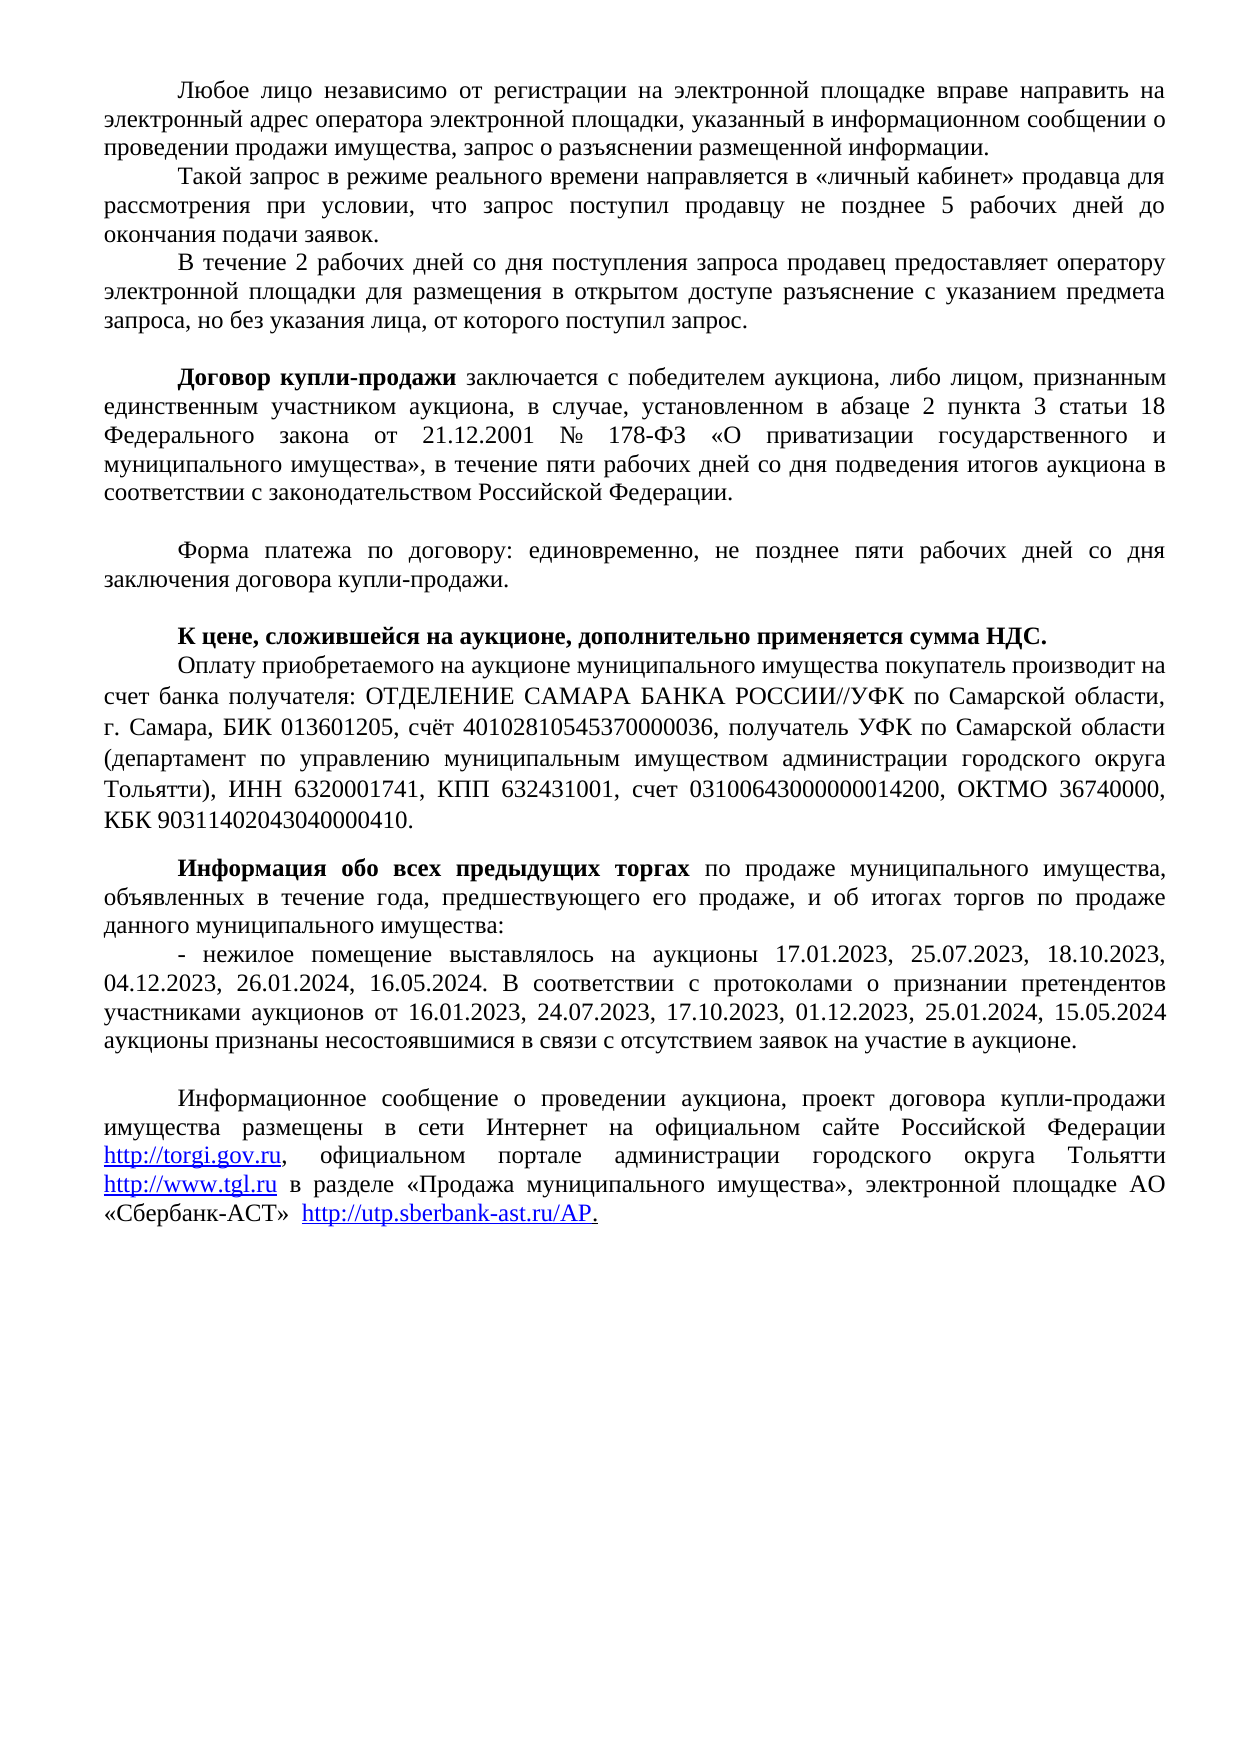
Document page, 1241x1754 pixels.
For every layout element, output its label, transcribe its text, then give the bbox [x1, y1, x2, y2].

text Форма платежа по договору: единовременно, не позднее пяти рабочих дней со дня заключения договора купли-продажи. [103, 535, 1167, 592]
text Оплату приобретаемого на аукционе муниципального имущества покупатель производит на счет банка получателя: ОТДЕЛЕНИЕ САМАРА БАНКА РОССИИ//УФК по Самарской области, г. Самара, БИК 013601205, счёт 40102810545370000036, получатель УФК по Самарской области (департамент по управлению муниципальным имуществом администрации городского округа Тольятти), ИНН 6320001741, КПП 632431001, счет 03100643000000014200, ОКТМО 36740000, КБК 90311402043040000410. [103, 650, 1167, 834]
text - нежилое помещение выставлялось на аукционы 17.01.2023, 25.07.2023, 18.10.2023, 04.12.2023, 26.01.2024, 16.05.2024. В соответствии с протоколами о признании претендентов участниками аукционов от 16.01.2023, 24.07.2023, 17.10.2023, 01.12.2023, 25.01.2024, 15.05.2024 аукционы признаны несостоявшимися в связи с отсутствием заявок на участие в аукционе. [103, 939, 1167, 1054]
text Договор купли-продажи заключается с победителем аукциона, либо лицом, признанным единственным участником аукциона, в случае, установленном в абзаце 2 пункта 3 статьи 18 Федерального закона от 21.12.2001 № 178-ФЗ «О приватизации государственного и муниципального имущества», в течение пяти рабочих дней со дня подведения итогов аукциона в соответствии с законодательством Российской Федерации. [103, 362, 1167, 506]
text Информационное сообщение о проведении аукциона, проект договора купли-продажи имущества размещены в сети Интернет на официальном сайте Российской Федерации http://torgi.gov.ru, официальном портале администрации городского округа Тольятти http://www.tgl.ru в разделе «Продажа муниципального имущества», электронной площадке АО «Сбербанк-АСТ» http://utp.sberbank-ast.ru/AP. [103, 1083, 1167, 1227]
text Любое лицо независимо от регистрации на электронной площадке вправе направить на электронный адрес оператора электронной площадки, указанный в информационном сообщении о проведении продажи имущества, запрос о разъяснении размещенной информации. [103, 75, 1167, 161]
text Такой запрос в режиме реального времени направляется в «личный кабинет» продавца для рассмотрения при условии, что запрос поступил продавцу не позднее 5 рабочих дней до окончания подачи заявок. [103, 161, 1167, 247]
text Информация обо всех предыдущих торгах по продаже муниципального имущества, объявленных в течение года, предшествующего его продаже, и об итогах торгов по продаже данного муниципального имущества: [103, 853, 1167, 939]
text К цене, сложившейся на аукционе, дополнительно применяется сумма НДС. [103, 621, 1167, 650]
text В течение 2 рабочих дней со дня поступления запроса продавец предоставляет оператору электронной площадки для размещения в открытом доступе разъяснение с указанием предмета запроса, но без указания лица, от которого поступил запрос. [103, 247, 1167, 334]
